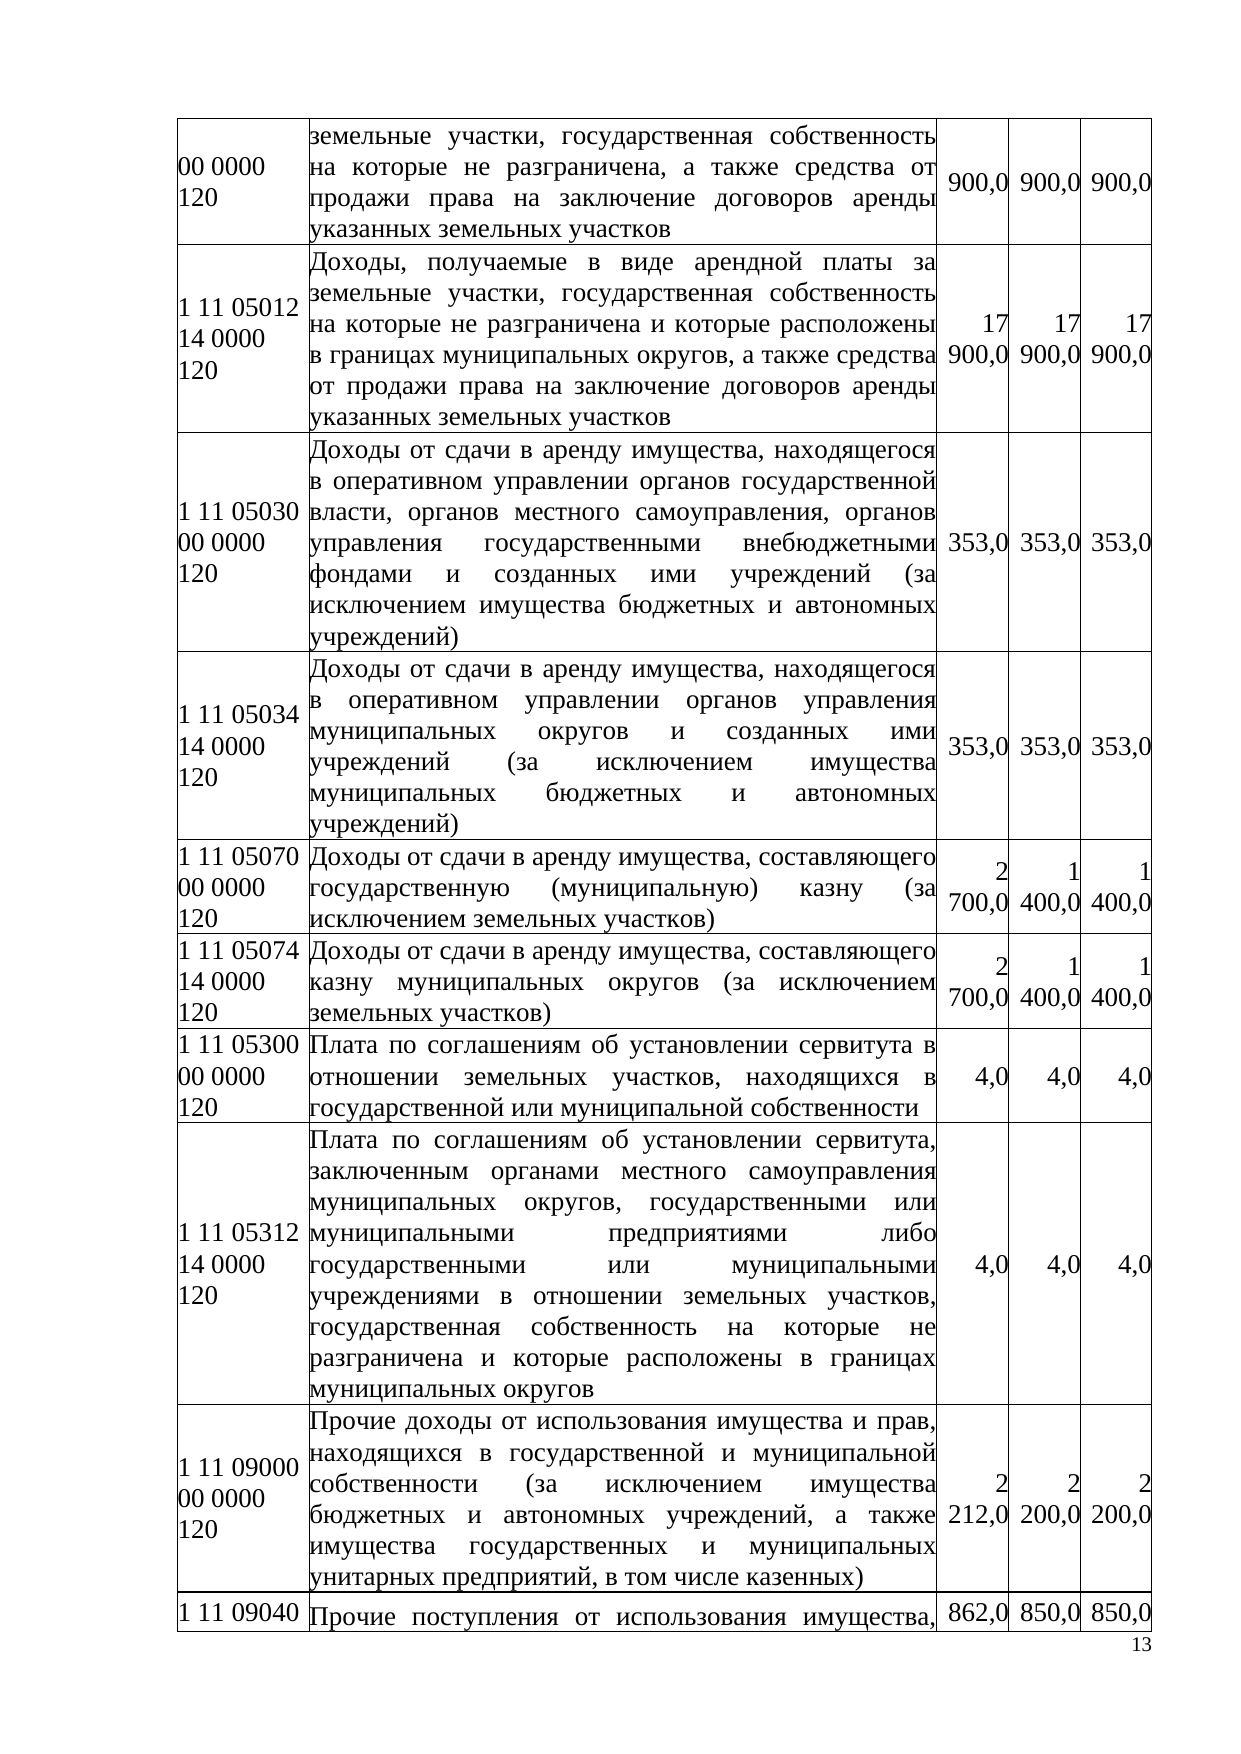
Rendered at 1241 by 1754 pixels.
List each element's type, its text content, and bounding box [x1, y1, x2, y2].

table_cell Доходы, получаемые в виде арендной платы за земельные участки, государственная собственность на которые не разграничена и которые расположены в границах муниципальных округов, а также средства от продажи права на заключение договоров аренды указанных земельных участков [310, 245, 936, 432]
table_cell 1 11 05300 00 0000 120 [178, 1029, 309, 1122]
table_cell 1 11 05074 14 0000 120 [178, 934, 309, 1028]
table_cell 850,0 [1081, 1593, 1151, 1631]
table_cell 1 400,0 [1081, 934, 1151, 1028]
table_cell 850,0 [1009, 1593, 1080, 1631]
table_cell 4,0 [1081, 1029, 1151, 1122]
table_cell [178, 119, 309, 244]
table_cell Доходы от сдачи в аренду имущества, составляющего государственную (муниципальную) казну (за исключением земельных участков) [310, 840, 936, 933]
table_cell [178, 1593, 309, 1631]
table_cell 17 900,0 [1009, 119, 1080, 244]
table_cell 4,0 [937, 1123, 1008, 1403]
table_cell Плата по соглашениям об установлении сервитута, заключенным органами местного самоуправления муниципальных округов, государственными или муниципальными предприятиями либо государственными или муниципальными учреждениями в отношении земельных участков, государственная собственность на которые не разграничена и которые расположены в границах муниципальных округов [310, 1123, 936, 1403]
table_cell 1 400,0 [1009, 934, 1080, 1028]
table_cell 1 11 09000 00 0000 120 [178, 1405, 309, 1591]
table_cell 353,0 [1009, 433, 1080, 651]
table_cell 1 11 05030 00 0000 120 [178, 433, 309, 651]
table_cell 353,0 [1009, 652, 1080, 839]
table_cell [310, 119, 936, 244]
table_cell 17 900,0 [1081, 245, 1151, 432]
table_cell Доходы от сдачи в аренду имущества, составляющего казну муниципальных округов (за исключением земельных участков) [310, 934, 936, 1028]
table_cell 4,0 [1009, 1029, 1080, 1122]
table_cell 17 900,0 [937, 119, 1008, 244]
table_cell Доходы от сдачи в аренду имущества, находящегося в оперативном управлении органов управления муниципальных округов и созданных ими учреждений (за исключением имущества муниципальных бюджетных и автономных учреждений) [310, 652, 936, 839]
table_cell 17 900,0 [1009, 245, 1080, 432]
table_cell 2 200,0 [1081, 1405, 1151, 1591]
table_cell Доходы от сдачи в аренду имущества, находящегося в оперативном управлении органов государственной власти, органов местного самоуправления, органов управления государственными внебюджетными фондами и созданных ими учреждений (за исключением имущества бюджетных и автономных учреждений) [310, 433, 936, 651]
table_cell 2 700,0 [937, 840, 1008, 933]
table_cell 2 212,0 [937, 1405, 1008, 1591]
table_cell 17 900,0 [937, 245, 1008, 432]
table_cell 4,0 [937, 1029, 1008, 1122]
table_cell 1 11 05034 14 0000 120 [178, 652, 309, 839]
table_cell 4,0 [1009, 1123, 1080, 1403]
table_cell 353,0 [937, 433, 1008, 651]
table_cell 1 400,0 [1009, 840, 1080, 933]
table_cell 1 400,0 [1081, 840, 1151, 933]
table_cell Прочие доходы от использования имущества и прав, находящихся в государственной и муниципальной собственности (за исключением имущества бюджетных и автономных учреждений, а также имущества государственных и муниципальных унитарных предприятий, в том числе казенных) [310, 1405, 936, 1591]
table_cell 1 11 05070 00 0000 120 [178, 840, 309, 933]
table_cell 4,0 [1081, 1123, 1151, 1403]
table_cell 1 11 05012 14 0000 120 [178, 245, 309, 432]
table_cell 353,0 [937, 652, 1008, 839]
table_cell 2 700,0 [937, 934, 1008, 1028]
table_cell 2 200,0 [1009, 1405, 1080, 1591]
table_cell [310, 1593, 936, 1631]
table_cell 353,0 [1081, 652, 1151, 839]
table_cell Плата по соглашениям об установлении сервитута в отношении земельных участков, находящихся в государственной или муниципальной собственности [310, 1029, 936, 1122]
table_cell 1 11 05312 14 0000 120 [178, 1123, 309, 1403]
table_cell 353,0 [1081, 433, 1151, 651]
table_cell 17 900,0 [1081, 119, 1151, 244]
table_cell 862,0 [937, 1593, 1008, 1631]
